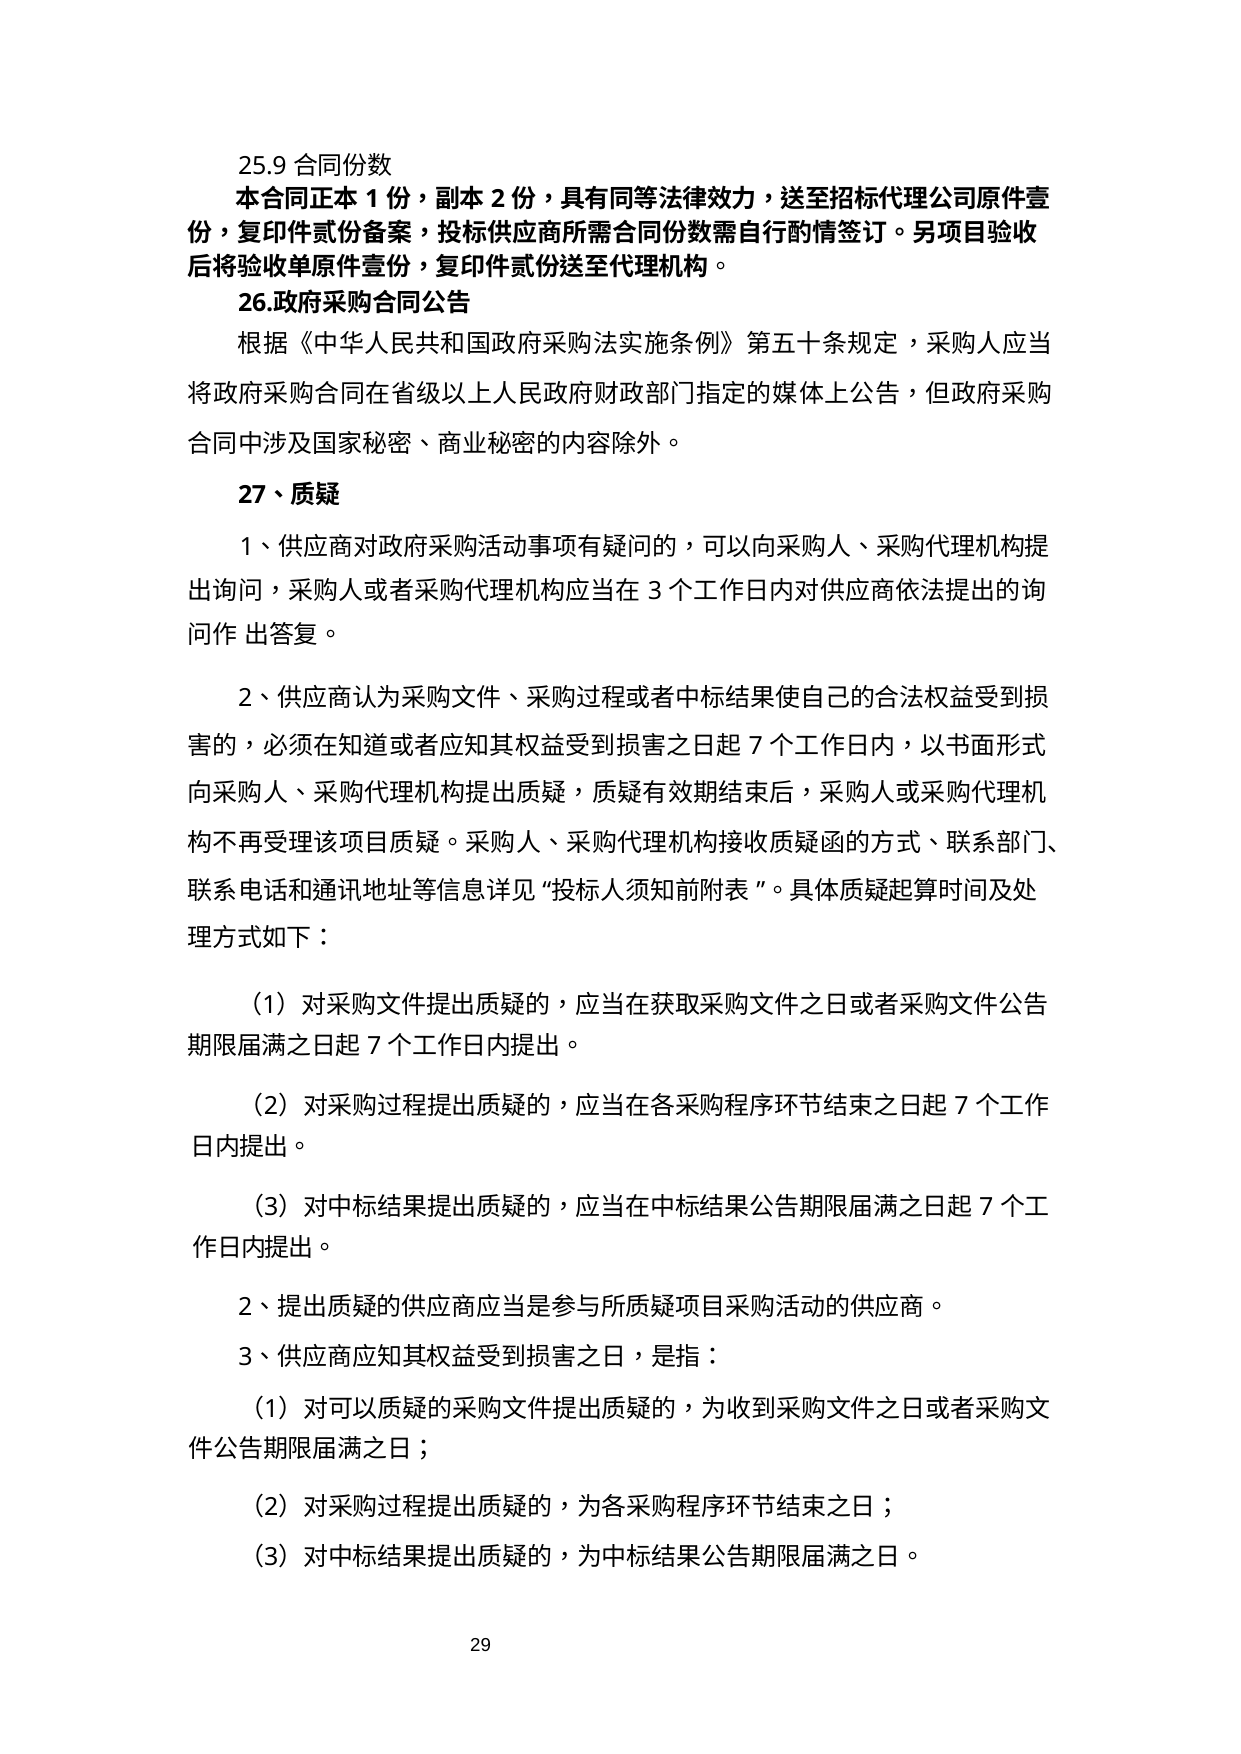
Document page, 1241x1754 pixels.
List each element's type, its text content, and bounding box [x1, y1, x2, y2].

text 1、供应商对政府采购活动事项有疑问的，可以向采购人、采购代理机构提出询问，采购人或者采购代理机构应当在 3 个工作日内对供应商依法提出的询问作 出答复。 [188, 528, 1053, 651]
text （3）对中标结果提出质疑的，为中标结果公告期限届满之日。 [239, 1541, 1053, 1572]
text （1）对可以质疑的采购文件提出质疑的，为收到采购文件之日或者采购文件公告期限届满之日； [188, 1390, 1053, 1465]
text 2、供应商认为采购文件、采购过程或者中标结果使自己的合法权益受到损害的，必须在知道或者应知其权益受到损害之日起 7 个工作日内，以书面形式向采购人、采购代理机构提出质疑，质疑有效期结束后，采购人或采购代理机构不再受理该项目质疑。采购人、采购代理机构接收质疑函的方式、联系部门、联系电话和通讯地址等信息详见 “投标人须知前附表 ”。具体质疑起算时间及处理方式如下： [187, 680, 1053, 954]
text 根据《中华人民共和国政府采购法实施条例》第五十条规定，采购人应当将政府采购合同在省级以上人民政府财政部门指定的媒体上公告，但政府采购合同中涉及国家秘密、商业秘密的内容除外。 [187, 326, 1053, 459]
text 本合同正本 1 份，副本 2 份，具有同等法律效力，送至招标代理公司原件壹份，复印件贰份备案，投标供应商所需合同份数需自行酌情签订。另项目验收后将验收单原件壹份，复印件贰份送至代理机构。 [187, 181, 1053, 283]
text 25.9 合同份数 [238, 150, 1053, 181]
text 27、质疑 [238, 478, 1053, 510]
text 26.政府采购合同公告 [238, 287, 1053, 318]
text （2）对采购过程提出质疑的，应当在各采购程序环节结束之日起 7 个工作日内提出。 [191, 1088, 1053, 1163]
text （3）对中标结果提出质疑的，应当在中标结果公告期限届满之日起 7 个工作日内提出。 [192, 1189, 1053, 1264]
text 2、提出质疑的供应商应当是参与所质疑项目采购活动的供应商。 [238, 1290, 1053, 1321]
text （1）对采购文件提出质疑的，应当在获取采购文件之日或者采购文件公告期限届满之日起 7 个工作日内提出。 [187, 986, 1053, 1062]
text 3、供应商应知其权益受到损害之日，是指： [238, 1340, 1053, 1371]
text （2）对采购过程提出质疑的，为各采购程序环节结束之日； [239, 1491, 1053, 1522]
